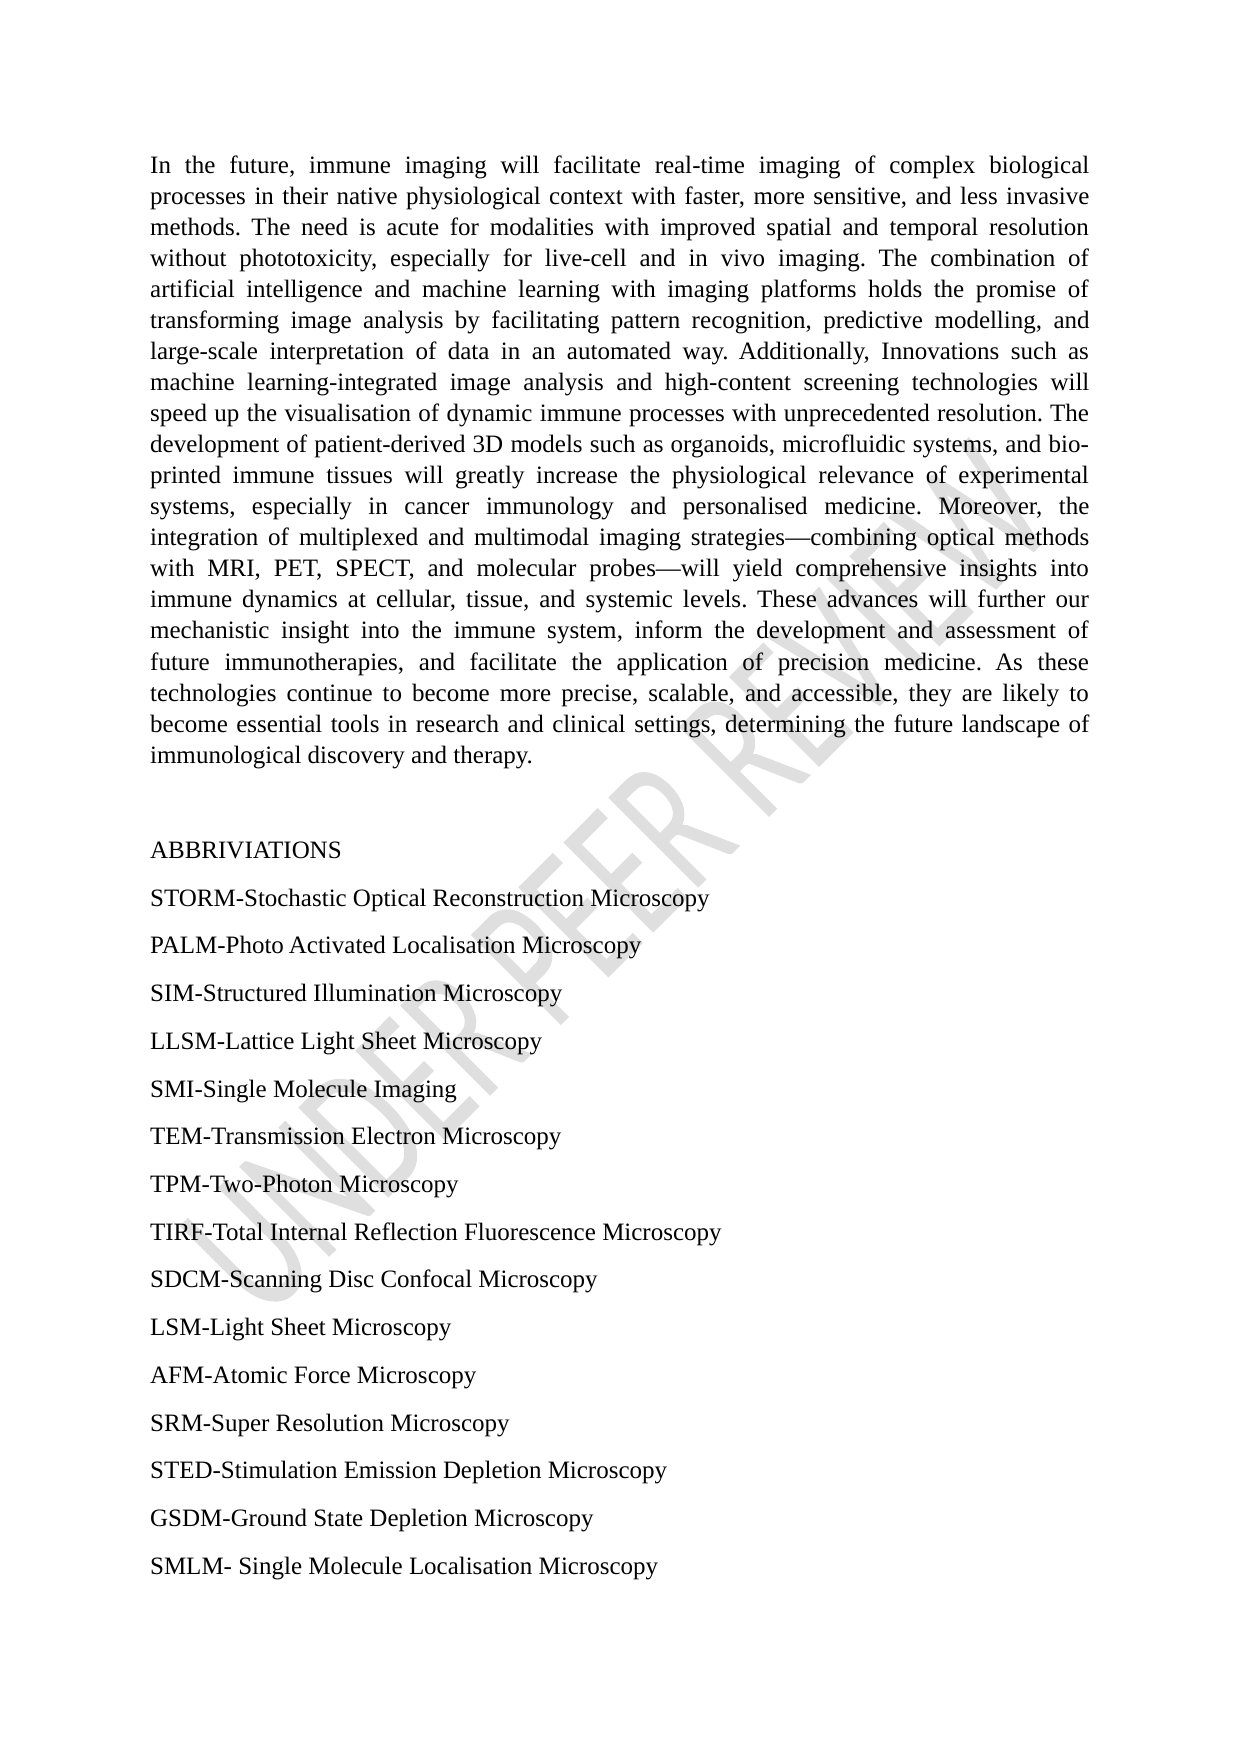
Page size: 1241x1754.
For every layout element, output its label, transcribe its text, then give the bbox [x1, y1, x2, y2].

text SMI-Single Molecule Imaging [150, 1074, 1090, 1102]
text TEM-Transmission Electron Microscopy [150, 1121, 1090, 1150]
text PALM-Photo Activated Localisation Microscopy [150, 931, 1090, 959]
text STED-Stimulation Emission Depletion Microscopy [150, 1455, 1090, 1484]
text SDCM-Scanning Disc Confocal Microscopy [150, 1264, 1090, 1293]
text SMLM- Single Molecule Localisation Microscopy [150, 1551, 1090, 1579]
text STORM-Stochastic Optical Reconstruction Microscopy [150, 883, 1090, 912]
text TIRF-Total Internal Reflection Fluorescence Microscopy [150, 1217, 1090, 1246]
text ABBRIVIATIONS [150, 835, 1090, 864]
text AFM-Atomic Force Microscopy [150, 1360, 1090, 1389]
text In the future, immune imaging will facilitate real-time imaging of complex biological processes in their native physiological context with faster, more sensitive, and less invasive methods. The need is acute for modalities with improved spatial and temporal resolution without phototoxicity, especially for live-cell and in vivo imaging. The combination of artificial intelligence and machine learning with imaging platforms holds the promise of transforming image analysis by facilitating pattern recognition, predictive modelling, and large-scale interpretation of data in an automated way. Additionally, Innovations such as machine learning-integrated image analysis and high-content screening technologies will speed up the visualisation of dynamic immune processes with unprecedented resolution. The development of patient-derived 3D models such as organoids, microfluidic systems, and bio-printed immune tissues will greatly increase the physiological relevance of experimental systems, especially in cancer immunology and personalised medicine. Moreover, the integration of multiplexed and multimodal imaging strategies—combining optical methods with MRI, PET, SPECT, and molecular probes—will yield comprehensive insights into immune dynamics at cellular, tissue, and systemic levels. These advances will further our mechanistic insight into the immune system, inform the development and assessment of future immunotherapies, and facilitate the application of precision medicine. As these technologies continue to become more precise, scalable, and accessible, they are likely to become essential tools in research and clinical settings, determining the future landscape of immunological discovery and therapy. [150, 150, 1090, 768]
text SRM-Super Resolution Microscopy [150, 1408, 1090, 1436]
text LSM-Light Sheet Microscopy [150, 1312, 1090, 1341]
text GSDM-Ground State Depletion Microscopy [150, 1503, 1090, 1532]
text LLSM-Lattice Light Sheet Microscopy [150, 1026, 1090, 1055]
text TPM-Two-Photon Microscopy [150, 1169, 1090, 1198]
text SIM-Structured Illumination Microscopy [150, 978, 1090, 1007]
